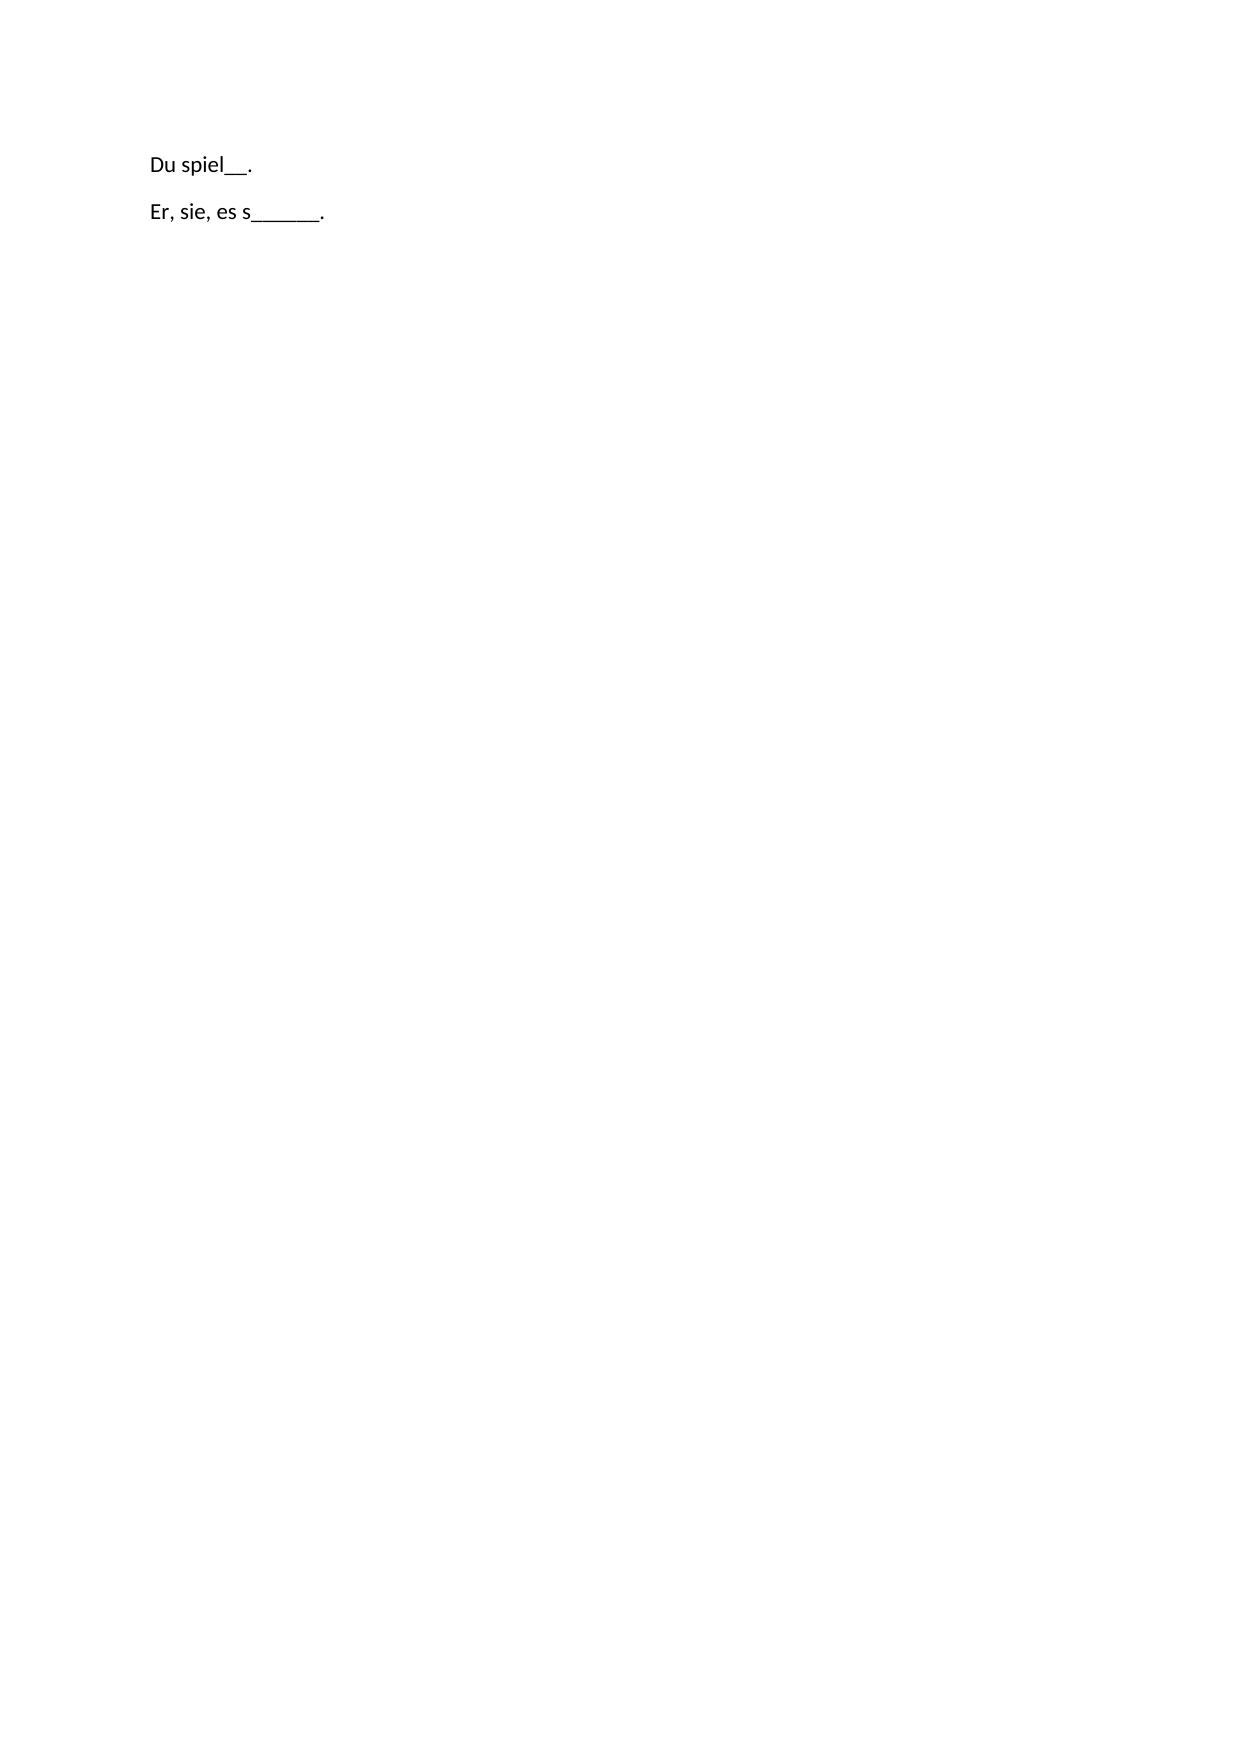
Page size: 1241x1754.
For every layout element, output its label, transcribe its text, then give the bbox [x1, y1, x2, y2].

text Er, sie, es s______. [150, 197, 1090, 225]
text Du spiel__. [150, 150, 1090, 178]
